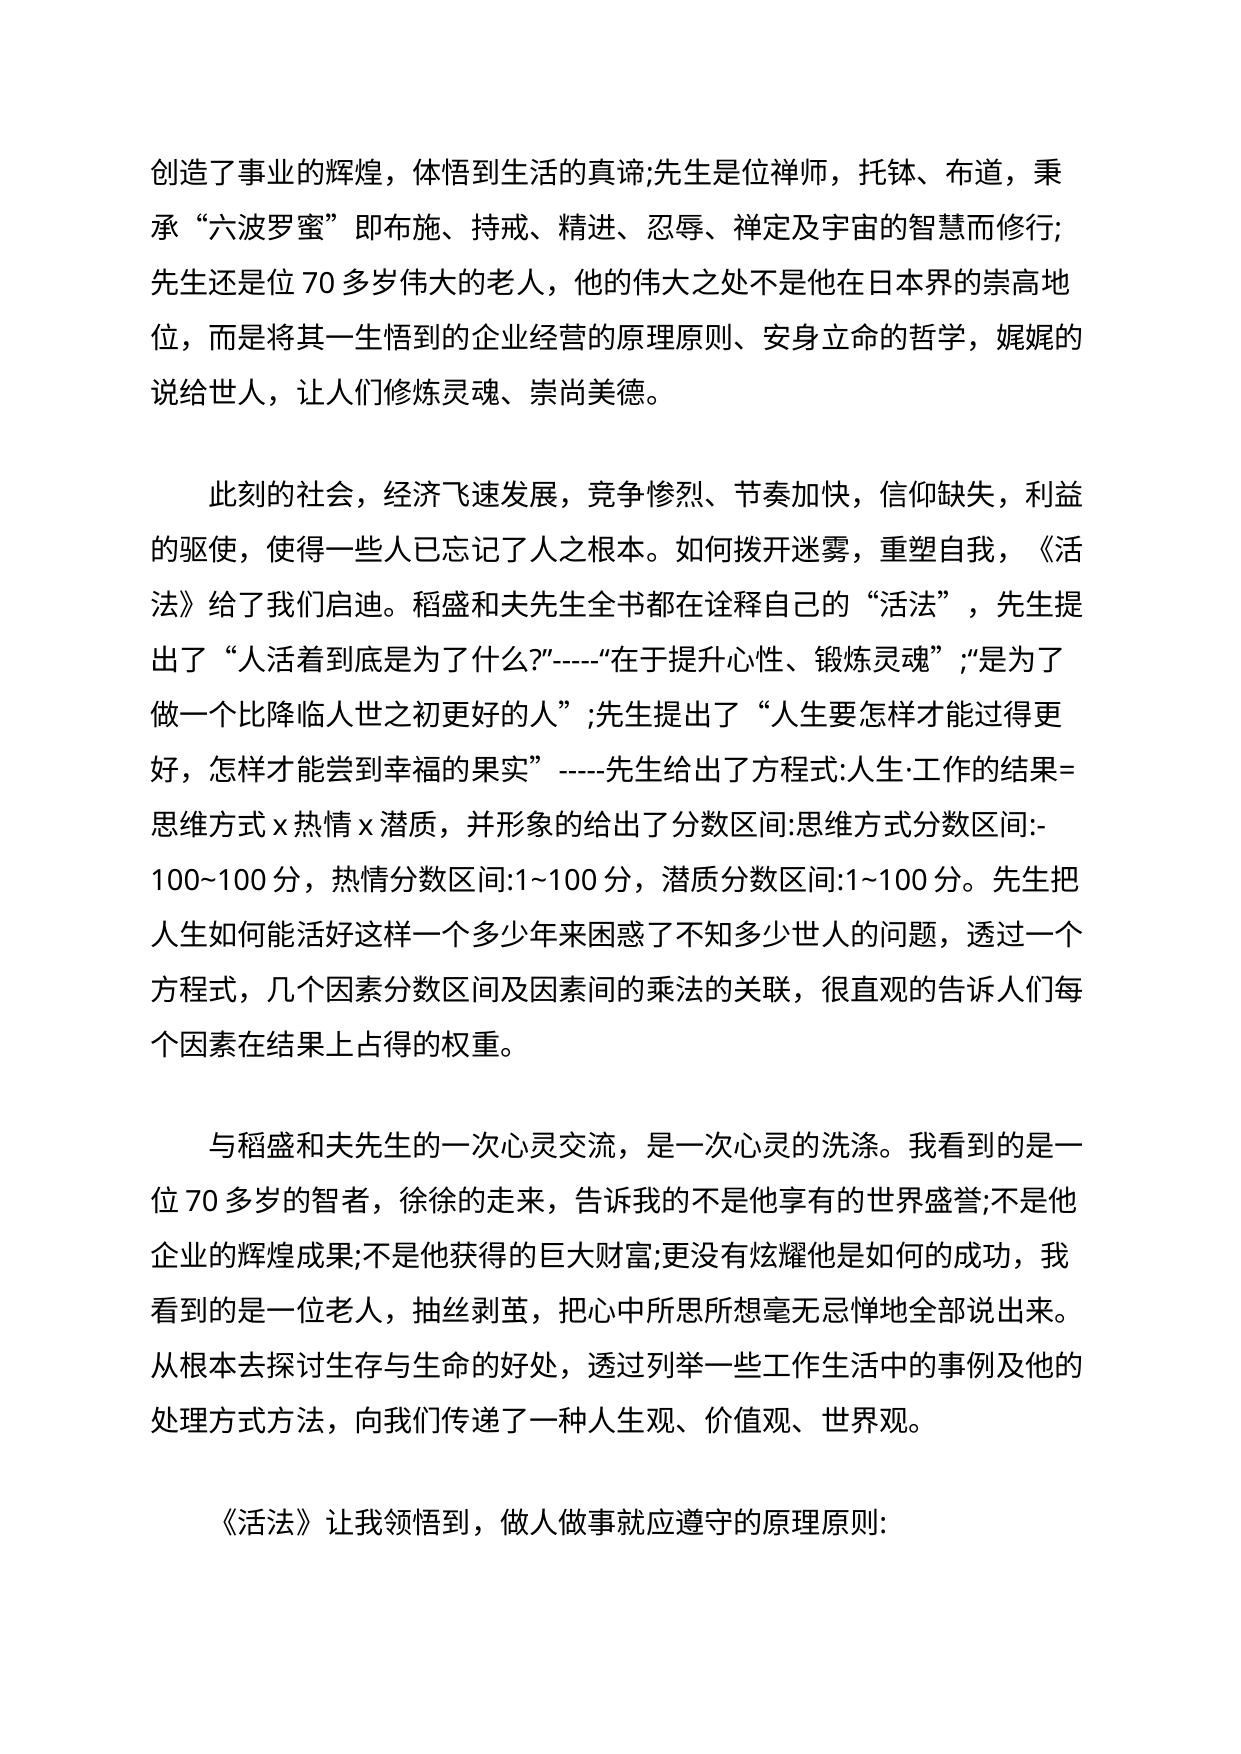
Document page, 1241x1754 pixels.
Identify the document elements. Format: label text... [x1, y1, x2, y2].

text 与稻盛和夫先生的一次心灵交流，是一次心灵的洗涤。我看到的是一位70多岁的智者，徐徐的走来，告诉我的不是他享有的世界盛誉;不是他企业的辉煌成果;不是他获得的巨大财富;更没有炫耀他是如何的成功，我看到的是一位老人，抽丝剥茧，把心中所思所想毫无忌惮地全部说出来。从根本去探讨生存与生命的好处，透过列举一些工作生活中的事例及他的处理方式方法，向我们传递了一种人生观、价值观、世界观。 [150, 1123, 1090, 1440]
text 此刻的社会，经济飞速发展，竞争惨烈、节奏加快，信仰缺失，利益的驱使，使得一些人已忘记了人之根本。如何拨开迷雾，重塑自我，《活法》给了我们启迪。稻盛和夫先生全书都在诠释自己的“活法”，先生提出了“人活着到底是为了什么?”-----“在于提升心性、锻炼灵魂”;“是为了做一个比降临人世之初更好的人”;先生提出了“人生要怎样才能过得更好，怎样才能尝到幸福的果实”-----先生给出了方程式:人生·工作的结果=思维方式x热情x潜质，并形象的给出了分数区间:思维方式分数区间:-100~100分，热情分数区间:1~100分，潜质分数区间:1~100分。先生把人生如何能活好这样一个多少年来困惑了不知多少世人的问题，透过一个方程式，几个因素分数区间及因素间的乘法的关联，很直观的告诉人们每个因素在结果上占得的权重。 [150, 472, 1090, 1063]
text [150, 150, 1090, 412]
text 《活法》让我领悟到，做人做事就应遵守的原理原则: [150, 1499, 1090, 1542]
